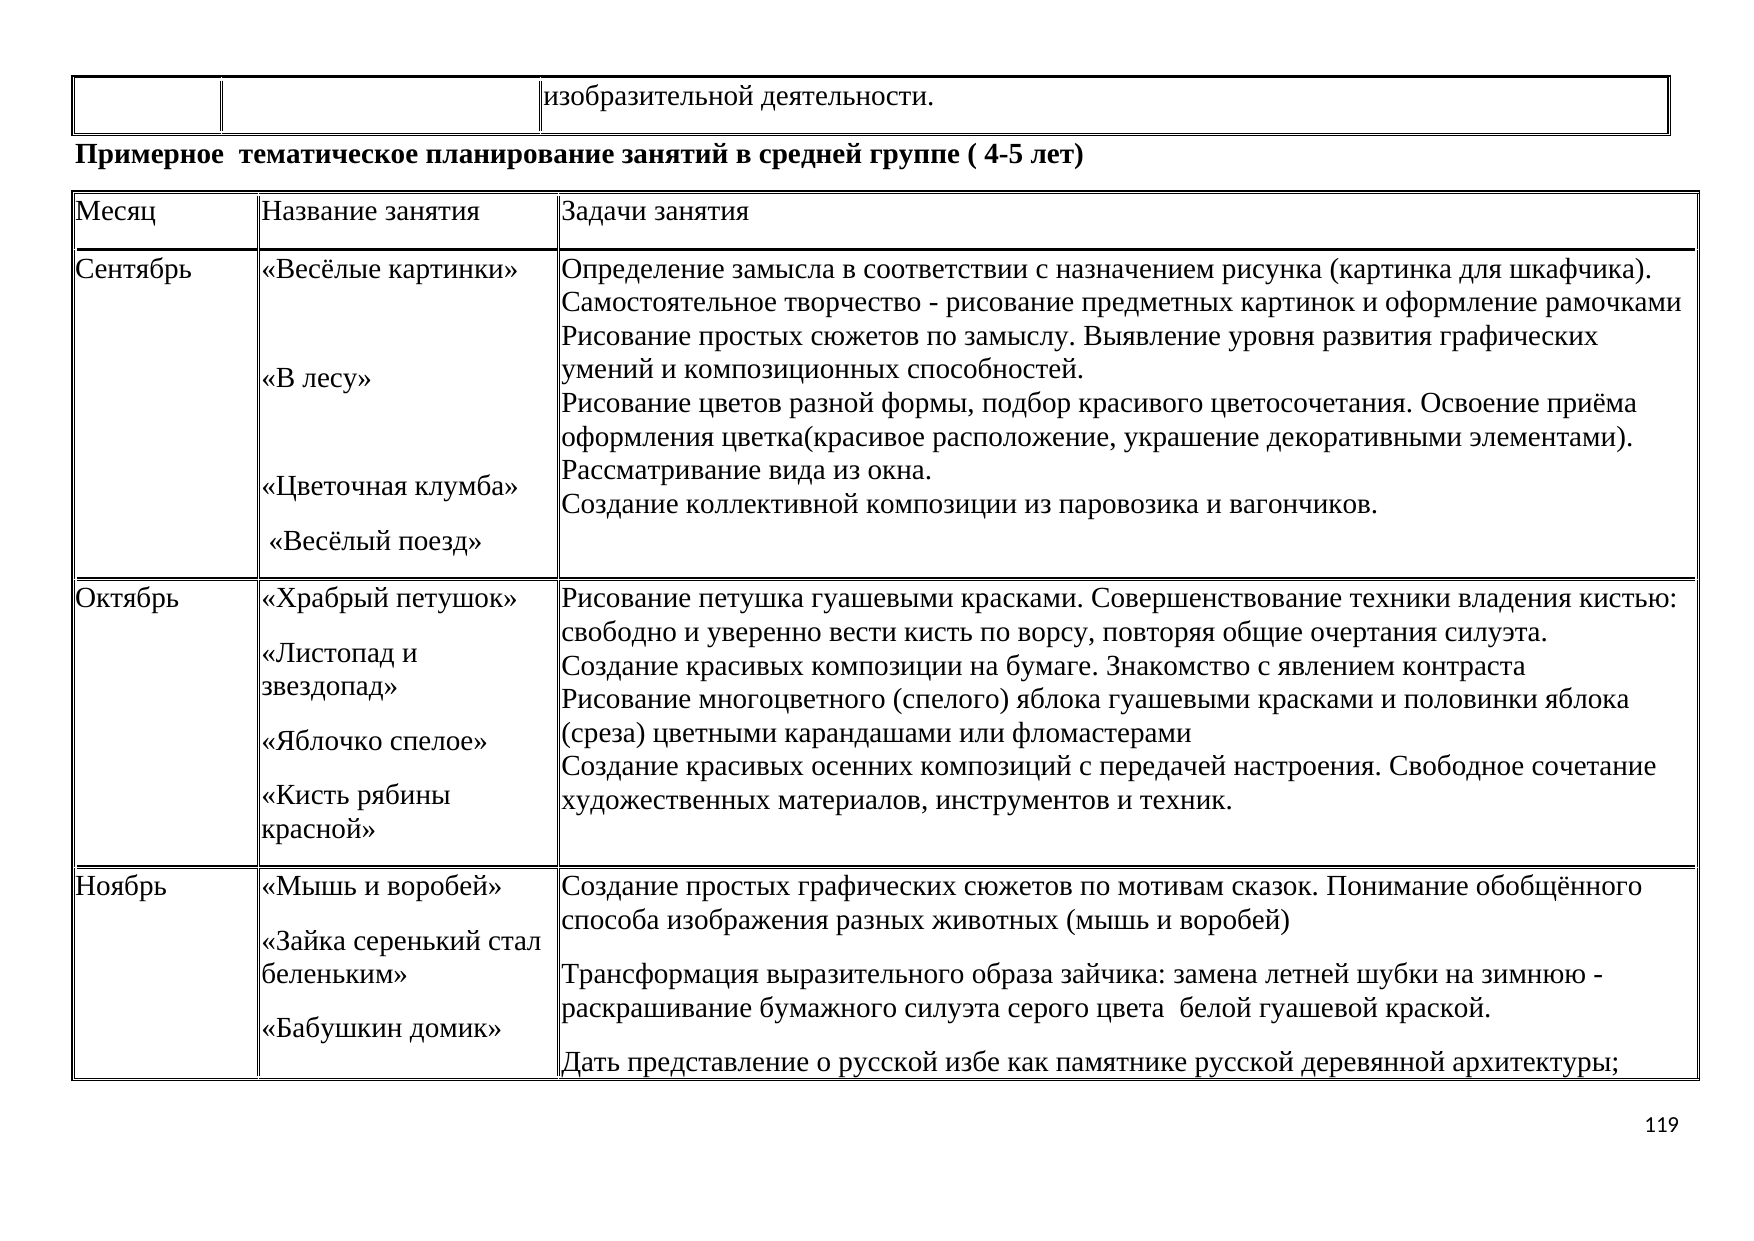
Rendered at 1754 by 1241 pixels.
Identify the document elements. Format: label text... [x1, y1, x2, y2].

table_cell Сентябрь [73, 248, 257, 577]
text Примерное тематическое планирование занятий в средней группе ( 4-5 лет) [75, 136, 1679, 169]
table_cell Определение замысла в соответствии с назначением рисунка (картинка для шкафчика). Самостоятельное творчество - рисование предметных картинок и оформление рамочками Рисование простых сюжетов по замыслу. Выявление уровня развития графических умений и композиционных способностей. Рисование цветов разной формы, подбор красивого цветосочетания. Освоение приёма оформления цветка(красивое расположение, украшение декоративными элементами). Рассматривание вида из окна. Создание коллективной композиции из паровозика и вагончиков. [560, 248, 1698, 577]
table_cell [259, 869, 559, 1078]
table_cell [222, 78, 541, 133]
table_cell «Храбрый петушок» «Листопад и звездопад» «Яблочко спелое» «Кисть рябины красной» [260, 581, 557, 865]
table_cell Продолжение знакомства с филимоновской игрушкой. Оформление силуэтов фигурок освоенными декоративными элементами. Проведение тонких прямых линий кисточкой, нанесение цветных пятен приёмом «примакивание». Воспитание интереса к народному декоративно-прикладному искусству. Развитие «зрительской» культуры и художественного вкуса. Создание монохромной композиции на цветном фоне. Рисование цыплят и одуванчиков нетрадиционными способами (пальчиками, ватными палочками, тряпочкой). Создание условий для экспериментирования с художественными материалами. Воспитание интереса к природе и отражению представлений (впечатлений) в доступной изобразительной деятельности. [541, 78, 1667, 133]
table_header Месяц [75, 194, 259, 248]
table_cell Май [75, 78, 222, 133]
table_cell Ноябрь [75, 865, 259, 1078]
table_header Название занятия [259, 194, 559, 248]
table_cell «Весёлые картинки» «В лесу» «Цветочная клумба» «Весёлый поезд» [260, 251, 557, 577]
table_cell Рисование петушка гуашевыми красками. Совершенствование техники владения кистью: свободно и уверенно вести кисть по ворсу, повторяя общие очертания силуэта. Создание красивых композиции на бумаге. Знакомство с явлением контраста Рисование многоцветного (спелого) яблока гуашевыми красками и половинки яблока (среза) цветными карандашами или фломастерами Создание красивых осенних композиций с передачей настроения. Свободное сочетание художественных материалов, инструментов и техник. [560, 577, 1697, 865]
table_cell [559, 865, 1697, 1078]
table_cell Октябрь [75, 577, 257, 865]
table_header Задачи занятия [559, 194, 1697, 248]
